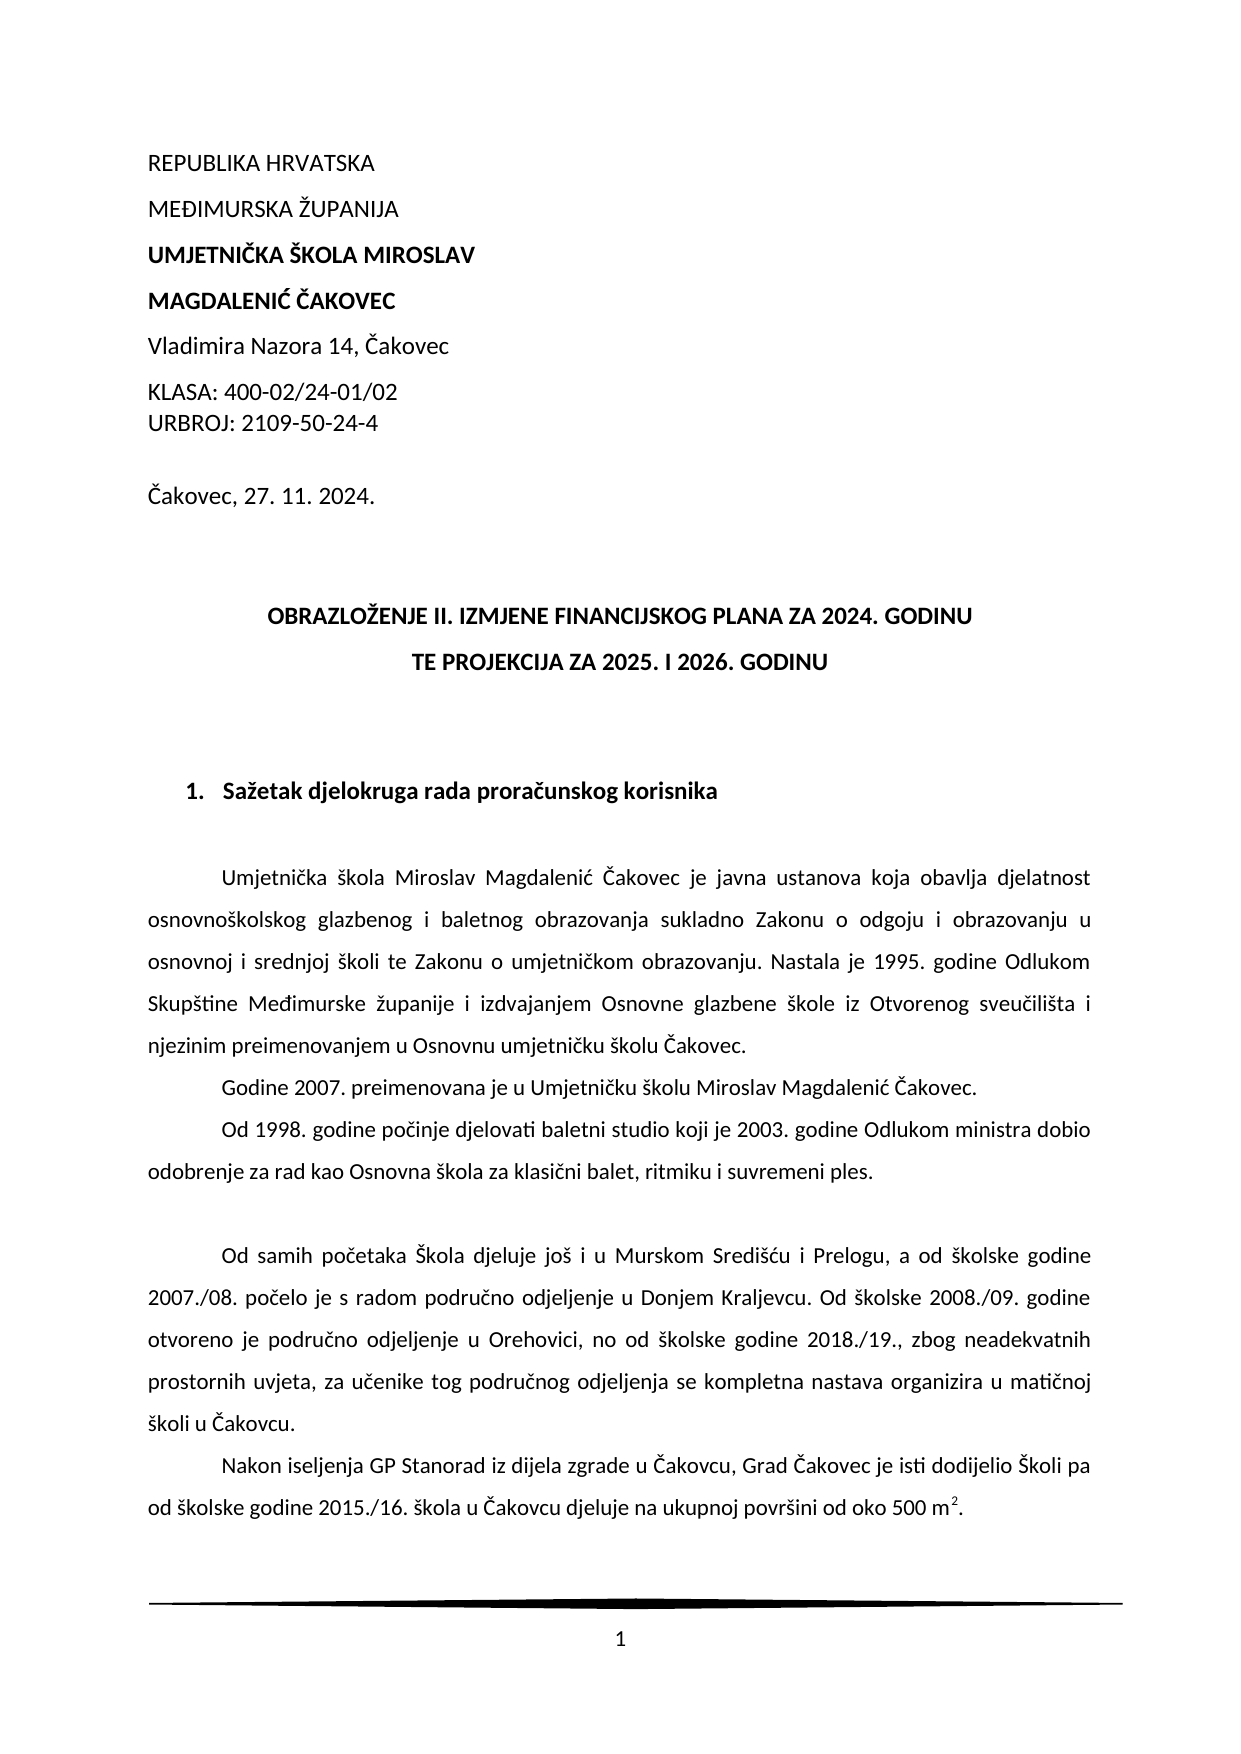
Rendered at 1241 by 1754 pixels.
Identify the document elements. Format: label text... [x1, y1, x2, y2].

text Nakon iseljenja GP Stanorad iz dijela zgrade u Čakovcu, Grad Čakovec je isti dodijelio Školi pa od školske godine 2015./16. škola u Čakovcu djeluje na ukupnoj površini od oko 500 m2. [148, 1451, 1093, 1521]
text UMJETNIČKA ŠKOLA MIROSLAV [148, 239, 1093, 269]
text Od 1998. godine počinje djelovati baletni studio koji je 2003. godine Odlukom ministra dobio odobrenje za rad kao Osnovna škola za klasični balet, ritmiku i suvremeni ples. [148, 1115, 1093, 1185]
text Godine 2007. preimenovana je u Umjetničku školu Miroslav Magdalenić Čakovec. [148, 1073, 1093, 1101]
text TE PROJEKCIJA ZA 2025. I 2026. GODINU [148, 646, 1093, 676]
text Vladimira Nazora 14, Čakovec [148, 331, 1093, 361]
text URBROJ: 2109-50-24-4 [148, 407, 1093, 437]
text Čakovec, 27. 11. 2024. [148, 481, 1093, 511]
text MAGDALENIĆ ČAKOVEC [148, 285, 1093, 315]
text Umjetnička škola Miroslav Magdalenić Čakovec je javna ustanova koja obavlja djelatnost osnovnoškolskog glazbenog i baletnog obrazovanja sukladno Zakonu o odgoju i obrazovanju u osnovnoj i srednjoj školi te Zakonu o umjetničkom obrazovanju. Nastala je 1995. godine Odlukom Skupštine Međimurske županije i izdvajanjem Osnovne glazbene škole iz Otvorenog sveučilišta i njezinim preimenovanjem u Osnovnu umjetničku školu Čakovec. [148, 863, 1093, 1059]
text KLASA: 400-02/24-01/02 [148, 376, 1093, 407]
text OBRAZLOŽENJE II. IZMJENE FINANCIJSKOG PLANA ZA 2024. GODINU [148, 600, 1093, 631]
text Od samih početaka Škola djeluje još i u Murskom Središću i Prelogu, a od školske godine 2007./08. počelo je s radom područno odjeljenje u Donjem Kraljevcu. Od školske 2008./09. godine otvoreno je područno odjeljenje u Orehovici, no od školske godine 2018./19., zbog neadekvatnih prostornih uvjeta, za učenike tog područnog odjeljenja se kompletna nastava organizira u matičnoj školi u Čakovcu. [148, 1241, 1093, 1437]
text MEĐIMURSKA ŽUPANIJA [148, 193, 1093, 224]
text REPUBLIKA HRVATSKA [148, 148, 1093, 178]
list Sažetak djelokruga rada proračunskog korisnika [185, 775, 1093, 806]
